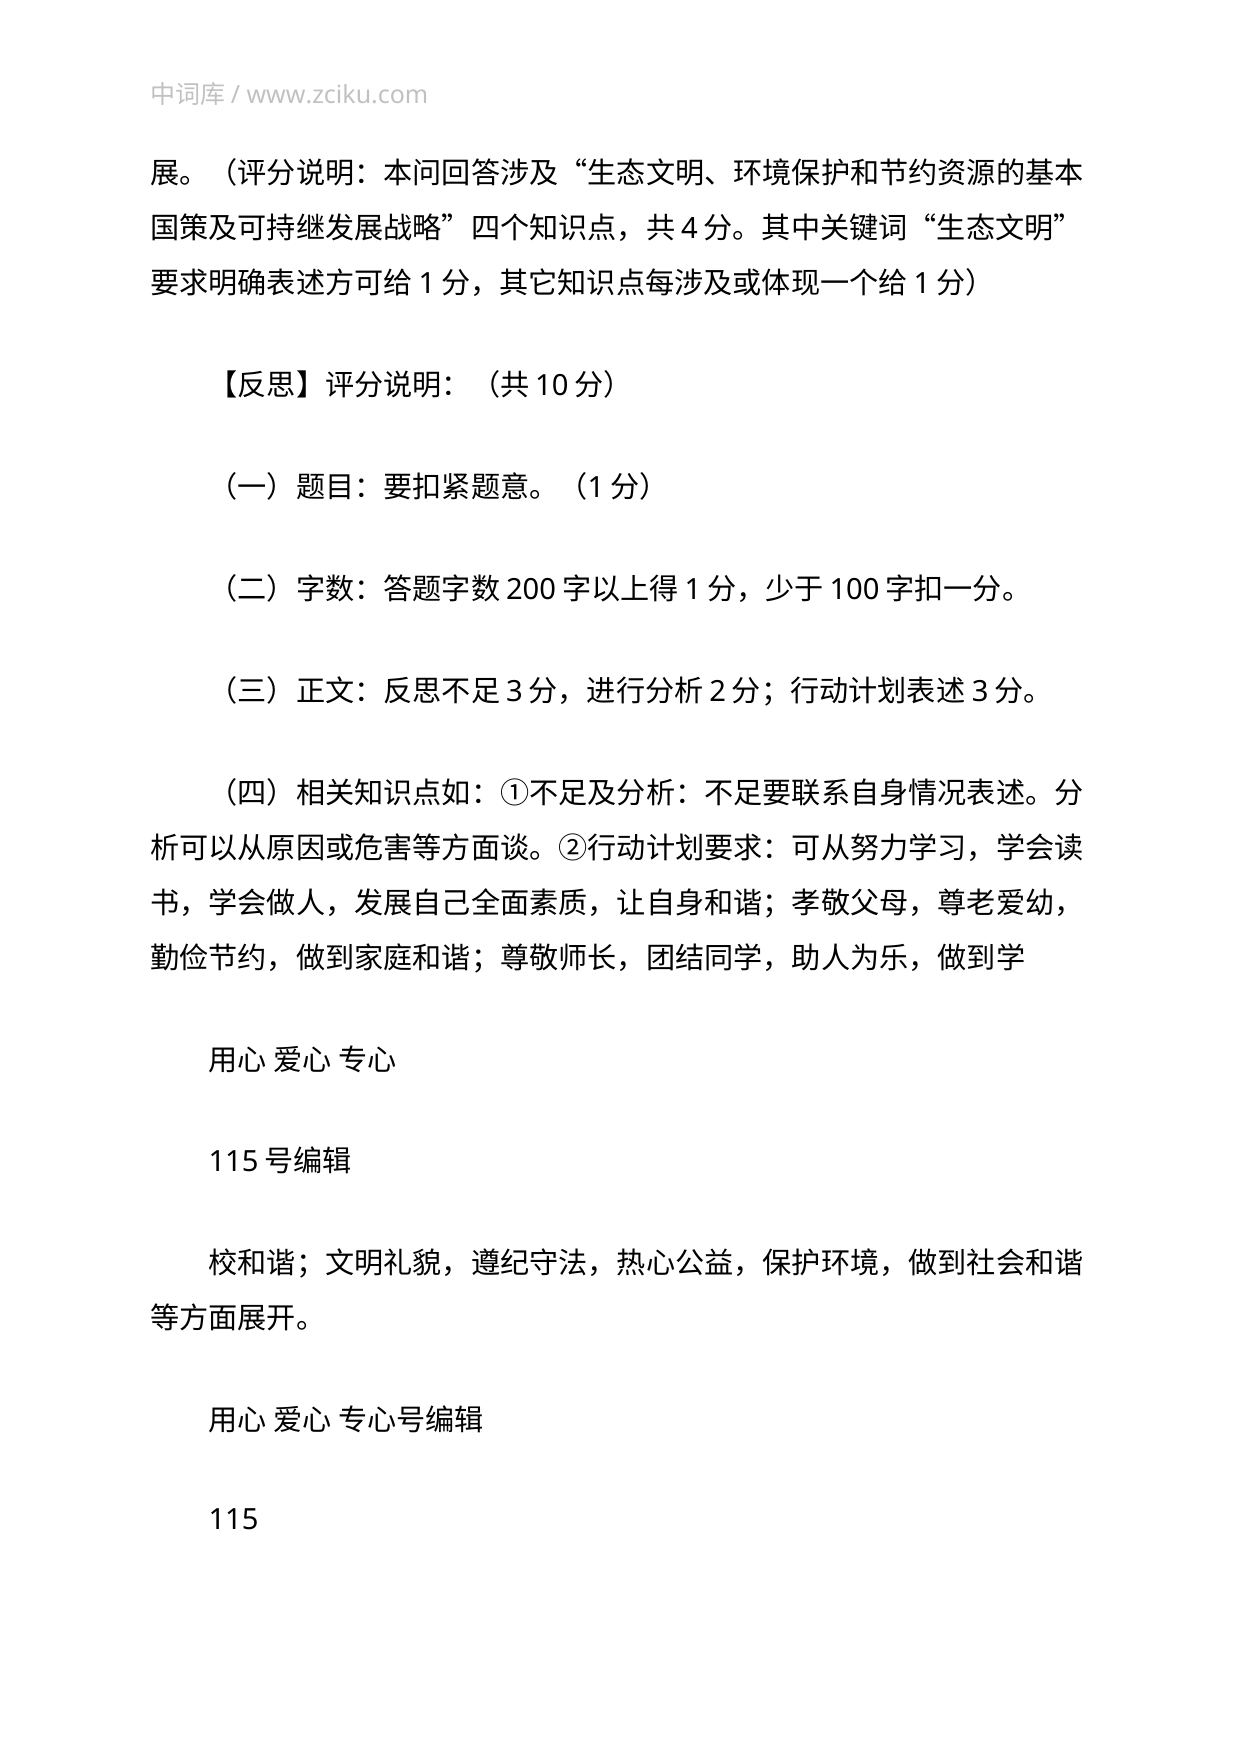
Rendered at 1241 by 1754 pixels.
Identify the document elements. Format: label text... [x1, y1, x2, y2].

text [150, 150, 1090, 302]
text 115 [150, 1498, 1090, 1538]
text （一）题目：要扣紧题意。（1分） [150, 464, 1090, 506]
text 校和谐；文明礼貌，遵纪守法，热心公益，保护环境，做到社会和谐等方面展开。 [150, 1240, 1090, 1337]
text 用心 爱心 专心号编辑 [150, 1397, 1090, 1439]
text 用心 爱心 专心 [150, 1036, 1090, 1078]
text （四）相关知识点如：①不足及分析：不足要联系自身情况表述。分析可以从原因或危害等方面谈。②行动计划要求：可从努力学习，学会读书，学会做人，发展自己全面素质，让自身和谐；孝敬父母，尊老爱幼，勤俭节约，做到家庭和谐；尊敬师长，团结同学，助人为乐，做到学 [150, 770, 1090, 977]
text 115号编辑 [150, 1138, 1090, 1180]
text 【反思】评分说明：（共10分） [150, 362, 1090, 404]
text （二）字数：答题字数200字以上得1分，少于100字扣一分。 [150, 566, 1090, 608]
text （三）正文：反思不足3分，进行分析2分；行动计划表述 3分。 [150, 668, 1090, 710]
